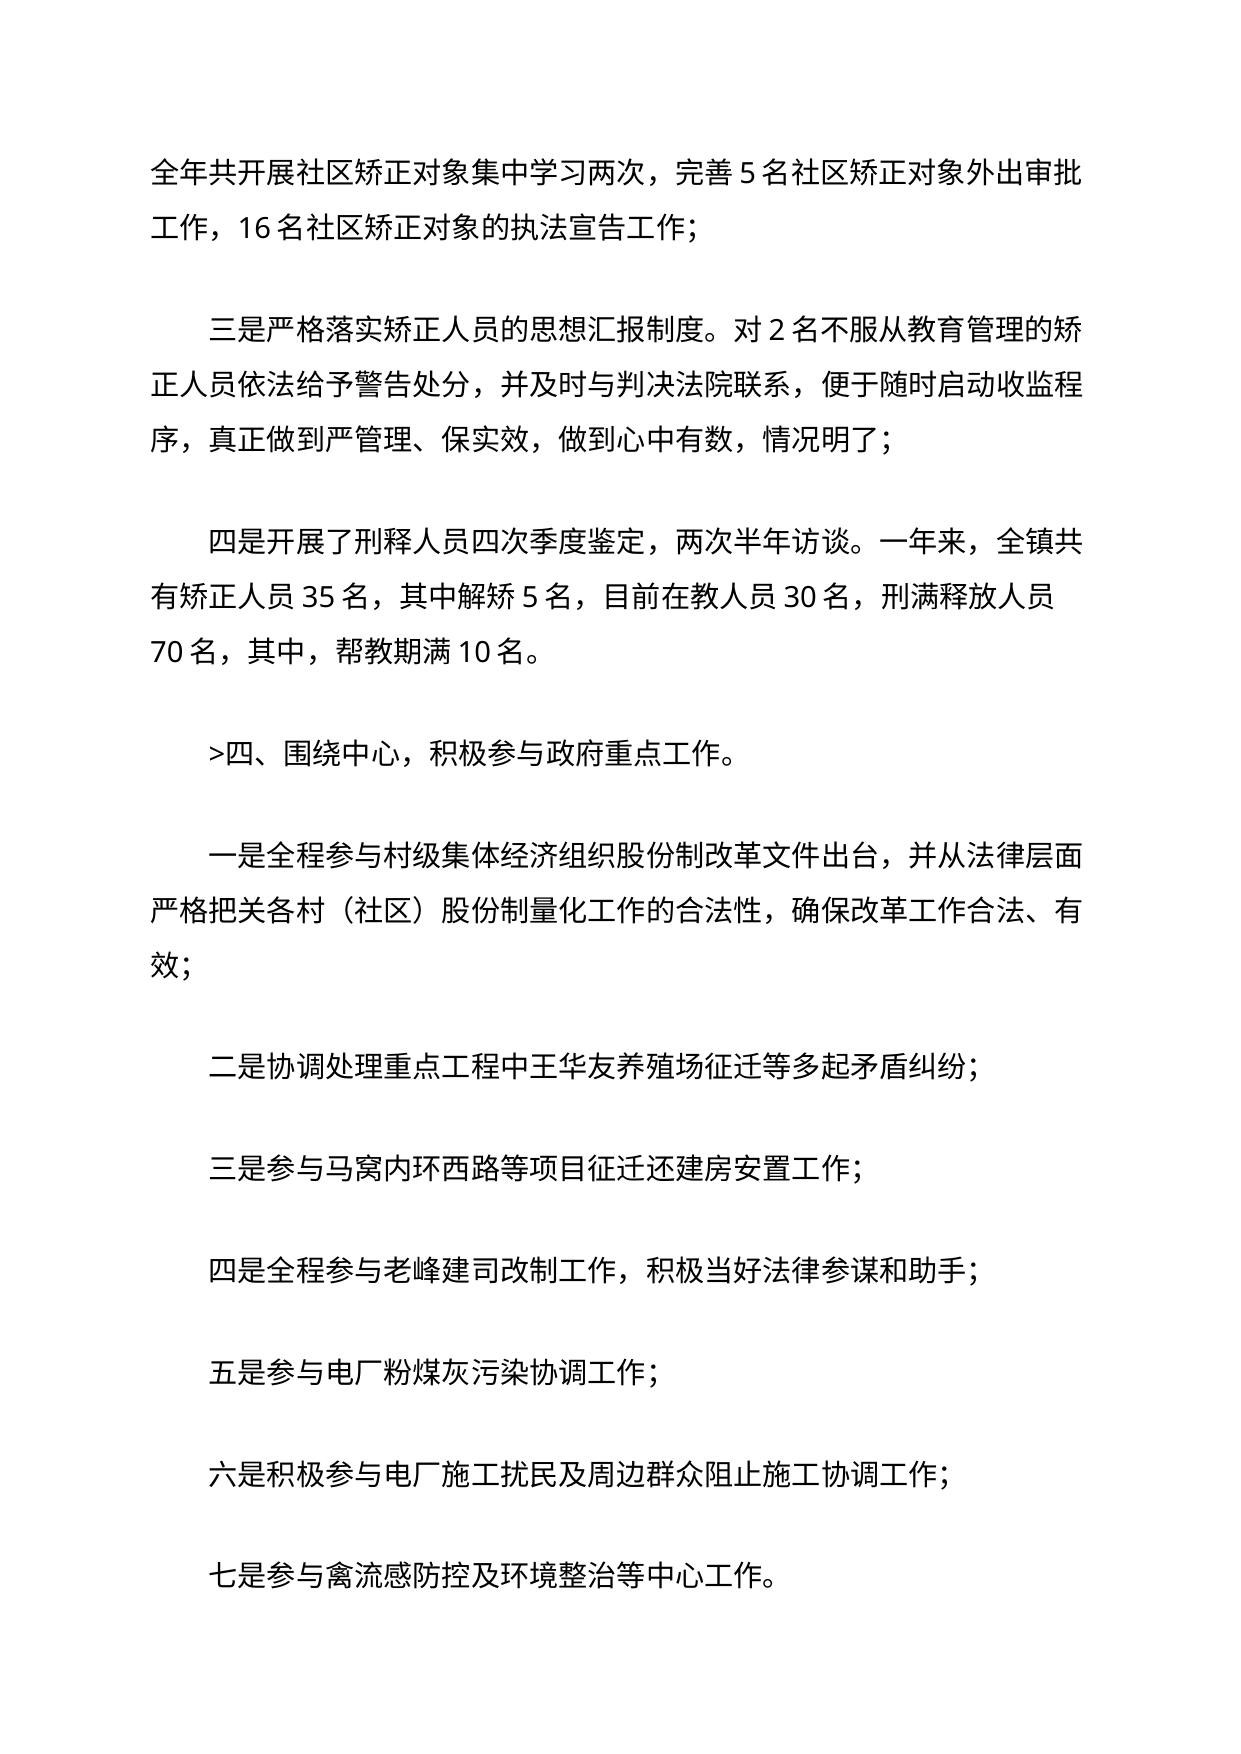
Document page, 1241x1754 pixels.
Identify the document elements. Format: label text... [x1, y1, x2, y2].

text 四是全程参与老峰建司改制工作，积极当好法律参谋和助手； [150, 1248, 1090, 1290]
text 七是参与禽流感防控及环境整治等中心工作。 [150, 1553, 1090, 1595]
text 六是积极参与电厂施工扰民及周边群众阻止施工协调工作； [150, 1451, 1090, 1493]
text 四是开展了刑释人员四次季度鉴定，两次半年访谈。一年来，全镇共有矫正人员35名，其中解矫5名，目前在教人员30名，刑满释放人员70名，其中，帮教期满10名。 [150, 519, 1090, 671]
text 三是严格落实矫正人员的思想汇报制度。对2名不服从教育管理的矫正人员依法给予警告处分，并及时与判决法院联系，便于随时启动收监程序，真正做到严管理、保实效，做到心中有数，情况明了； [150, 307, 1090, 459]
text 二是协调处理重点工程中王华友养殖场征迁等多起矛盾纠纷； [150, 1044, 1090, 1086]
text 一是全程参与村级集体经济组织股份制改革文件出台，并从法律层面严格把关各村（社区）股份制量化工作的合法性，确保改革工作合法、有效； [150, 832, 1090, 984]
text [150, 150, 1090, 247]
text 五是参与电厂粉煤灰污染协调工作； [150, 1349, 1090, 1392]
text >四、围绕中心，积极参与政府重点工作。 [150, 731, 1090, 773]
text 三是参与马窝内环西路等项目征迁还建房安置工作； [150, 1146, 1090, 1188]
